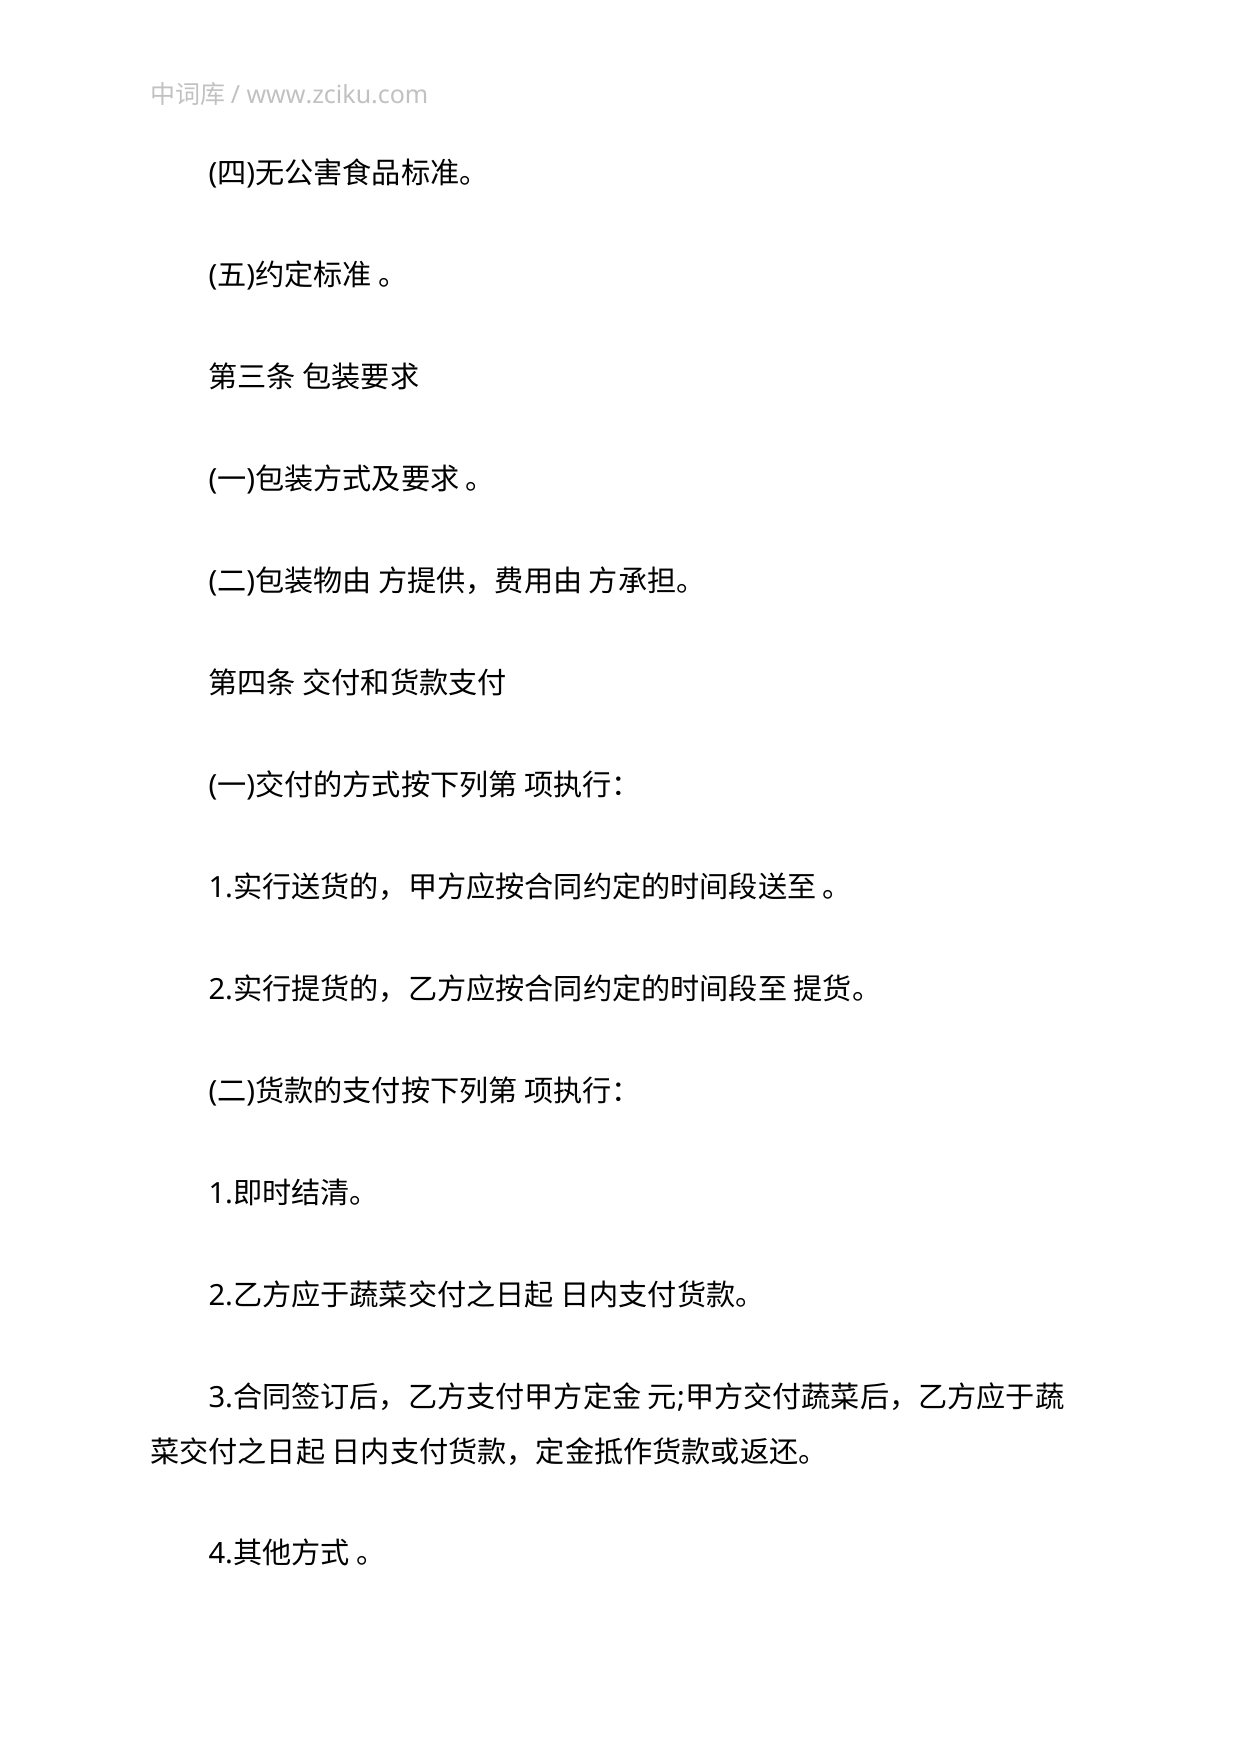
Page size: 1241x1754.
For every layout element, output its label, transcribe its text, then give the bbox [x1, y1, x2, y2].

text 2.乙方应于蔬菜交付之日起 日内支付货款。 [150, 1271, 1090, 1314]
text (四)无公害食品标准。 [150, 150, 1090, 192]
text (二)包装物由 方提供，费用由 方承担。 [150, 558, 1090, 600]
text 1.实行送货的，甲方应按合同约定的时间段送至 。 [150, 863, 1090, 906]
text (二)货款的支付按下列第 项执行： [150, 1067, 1090, 1110]
text 2.实行提货的，乙方应按合同约定的时间段至 提货。 [150, 965, 1090, 1008]
text 1.即时结清。 [150, 1169, 1090, 1212]
text 第三条 包装要求 [150, 354, 1090, 396]
text 第四条 交付和货款支付 [150, 660, 1090, 702]
text (一)交付的方式按下列第 项执行： [150, 761, 1090, 804]
text 4.其他方式 。 [150, 1530, 1090, 1572]
text (一)包装方式及要求 。 [150, 456, 1090, 498]
text (五)约定标准 。 [150, 252, 1090, 294]
text 3.合同签订后，乙方支付甲方定金 元;甲方交付蔬菜后，乙方应于蔬菜交付之日起 日内支付货款，定金抵作货款或返还。 [150, 1373, 1090, 1471]
